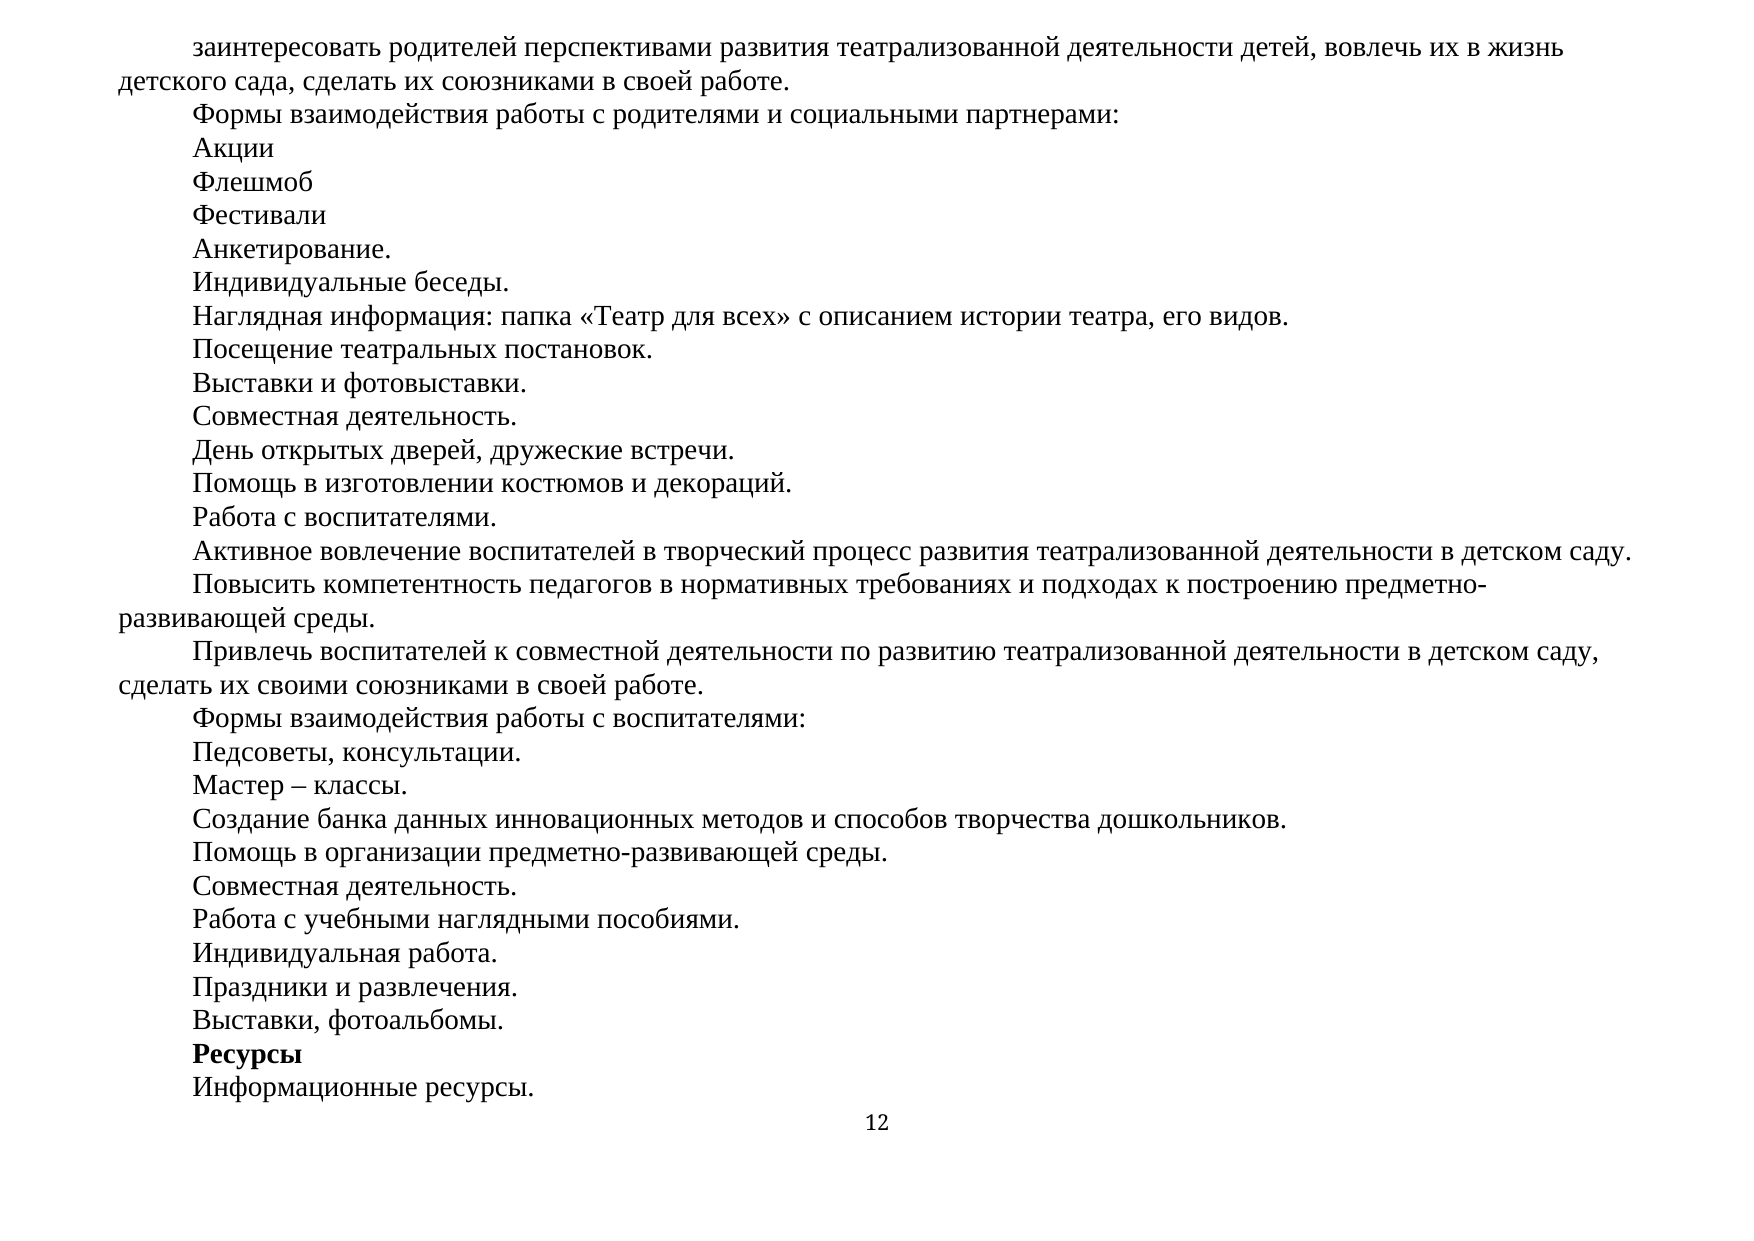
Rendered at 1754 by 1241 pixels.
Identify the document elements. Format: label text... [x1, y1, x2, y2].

text Работа с воспитателями. [118, 499, 1636, 533]
text Индивидуальные беседы. [118, 264, 1636, 298]
text Наглядная информация: папка «Театр для всех» с описанием истории театра, его видов. [118, 298, 1636, 331]
text Выставки и фотовыставки. [118, 365, 1636, 398]
text Выставки, фотоальбомы. [118, 1002, 1636, 1036]
text Анкетирование. [118, 231, 1636, 264]
text Совместная деятельность. [118, 398, 1636, 432]
text Фестивали [118, 197, 1636, 231]
text Праздники и развлечения. [118, 969, 1636, 1002]
text Мастер – классы. [118, 767, 1636, 801]
text Активное вовлечение воспитателей в творческий процесс развития театрализованной деятельности в детском саду. [118, 533, 1636, 566]
text Работа с учебными наглядными пособиями. [118, 902, 1636, 935]
text Ресурсы [118, 1036, 1636, 1069]
text Информационные ресурсы. [118, 1069, 1636, 1103]
text Помощь в изготовлении костюмов и декораций. [118, 466, 1636, 499]
text Индивидуальная работа. [118, 935, 1636, 969]
text Посещение театральных постановок. [118, 331, 1636, 365]
text Помощь в организации предметно-развивающей среды. [118, 834, 1636, 868]
text Создание банка данных инновационных методов и способов творчества дошкольников. [118, 801, 1636, 834]
text Формы взаимодействия работы с воспитателями: [118, 700, 1636, 734]
text Привлечь воспитателей к совместной деятельности по развитию театрализованной деятельности в детском саду, сделать их своими союзниками в своей работе. [118, 633, 1636, 700]
text заинтересовать родителей перспективами развития театрализованной деятельности детей, вовлечь их в жизнь детского сада, сделать их союзниками в своей работе. [118, 29, 1636, 97]
text Совместная деятельность. [118, 868, 1636, 902]
text Акции [118, 130, 1636, 164]
text День открытых дверей, дружеские встречи. [118, 432, 1636, 466]
text Флешмоб [118, 164, 1636, 197]
text Повысить компетентность педагогов в нормативных требованиях и подходах к построению предметно-развивающей среды. [118, 566, 1636, 633]
text Педсоветы, консультации. [118, 734, 1636, 767]
text Формы взаимодействия работы с родителями и социальными партнерами: [118, 97, 1636, 130]
